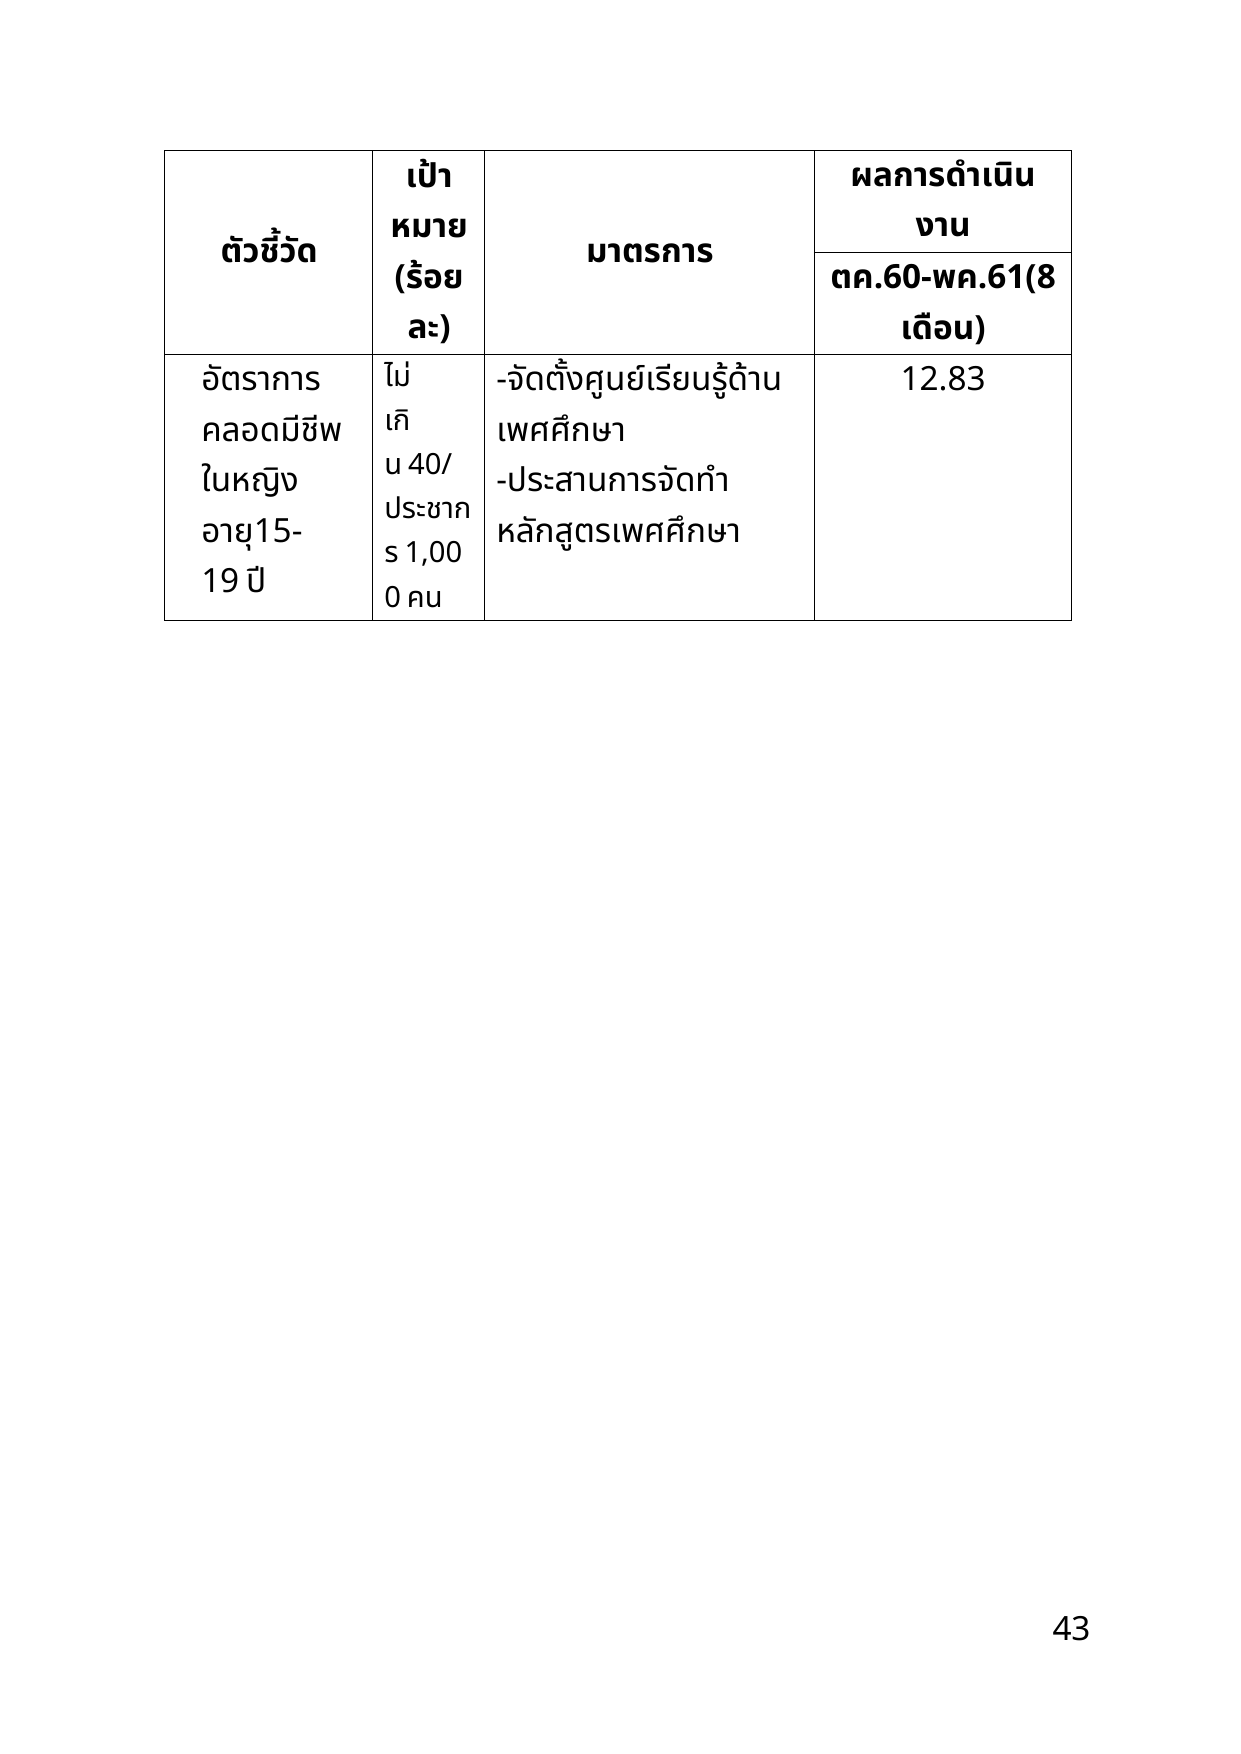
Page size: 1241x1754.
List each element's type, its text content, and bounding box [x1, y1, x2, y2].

table_cell อัตราการคลอดมีชีพในหญิงอายุ15-19ปี [165, 355, 372, 620]
table_header ผลการดำเนินงาน [815, 151, 1071, 252]
table_header มาตรการ [485, 151, 814, 354]
table_cell ตค.60-พค.61(8 เดือน) [815, 253, 1071, 354]
table_cell ไม่เกิน40/ประชากร1,000คน [373, 355, 484, 620]
table_cell -จัดตั้งศูนย์เรียนรู้ด้านเพศศึกษา -ประสานการจัดทำหลักสูตรเพศศึกษา [485, 355, 814, 620]
table_header เป้าหมาย (ร้อยละ) [373, 151, 484, 354]
table_header ตัวชี้วัด [165, 151, 372, 354]
table_cell 12.83 [815, 355, 1071, 620]
